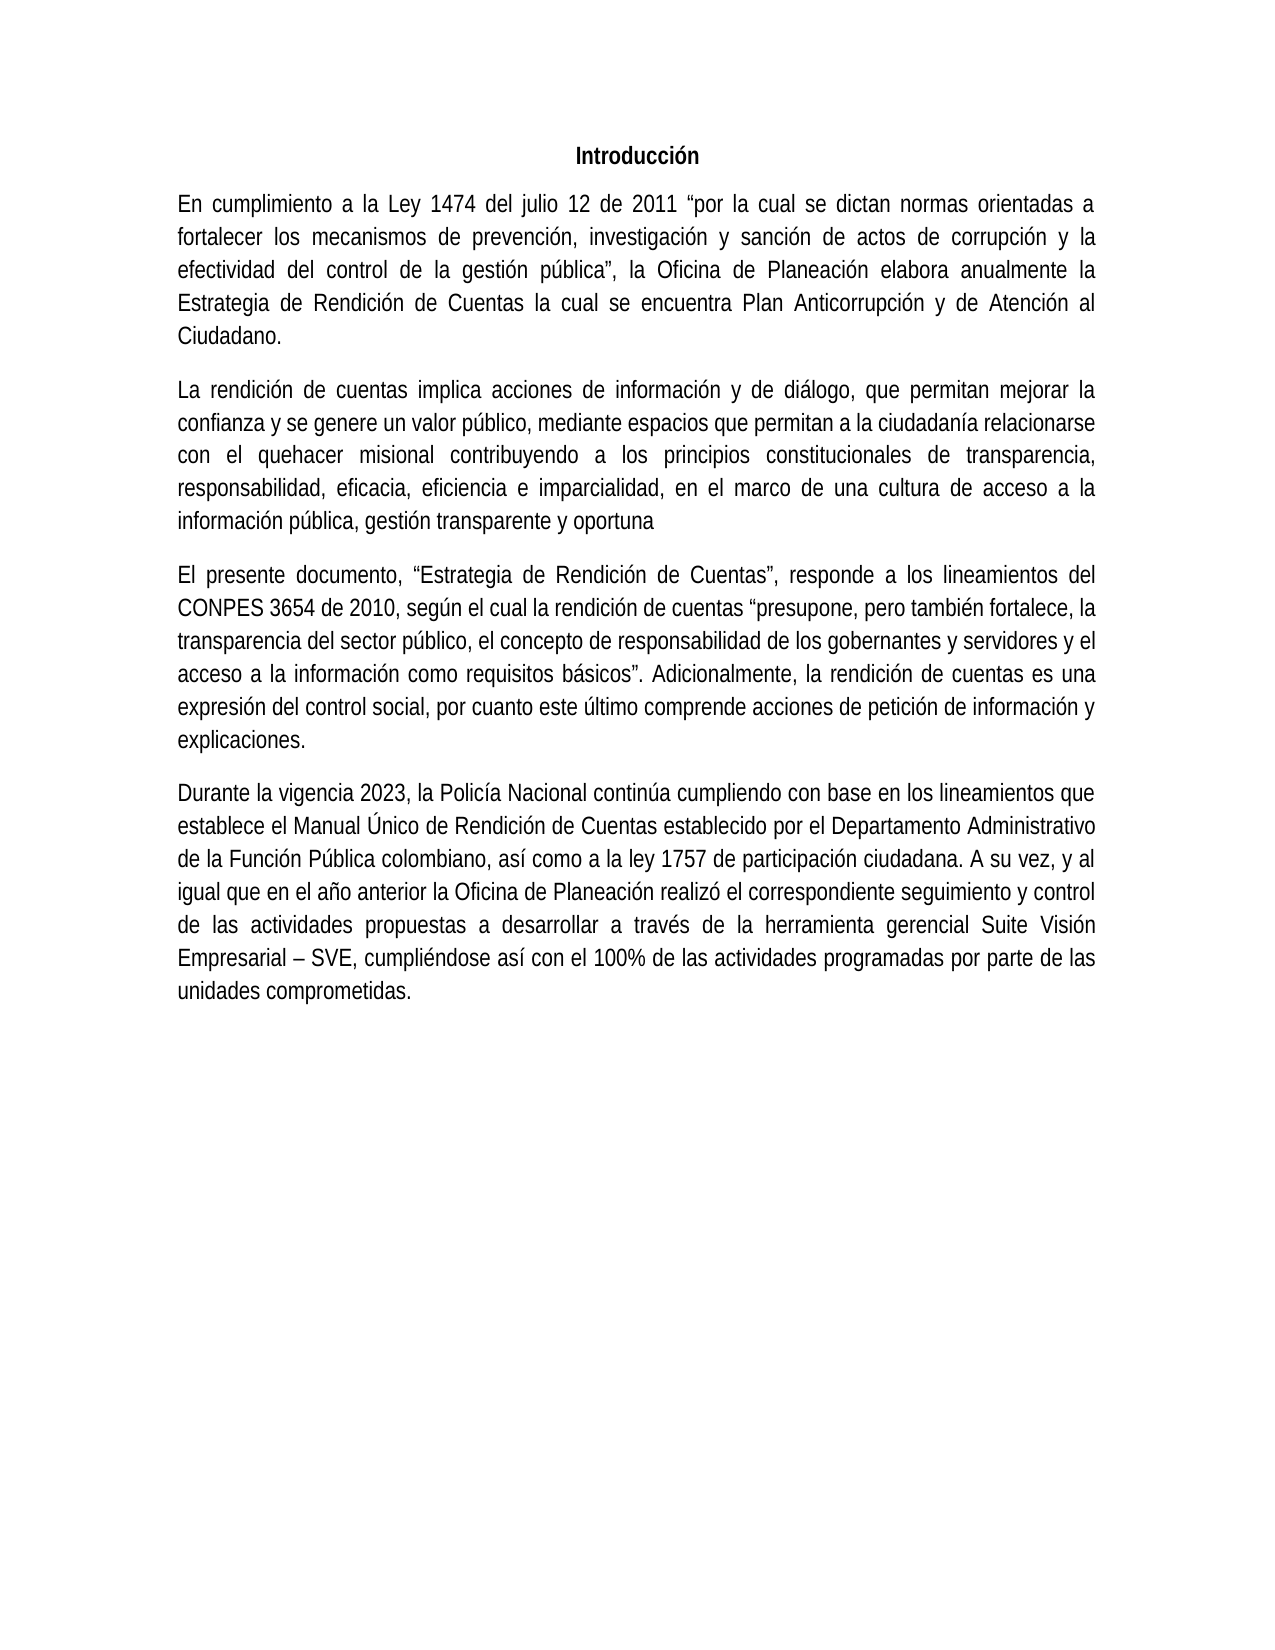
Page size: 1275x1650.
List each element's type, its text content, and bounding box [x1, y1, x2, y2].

text Durante la vigencia 2023, la Policía Nacional continúa cumpliendo con base en los lineamientos que establece el Manual Único de Rendición de Cuentas establecido por el Departamento Administrativo de la Función Pública colombiano, así como a la ley 1757 de participación ciudadana. A su vez, y al igual que en el año anterior la Oficina de Planeación realizó el correspondiente seguimiento y control de las actividades propuestas a desarrollar a través de la herramienta gerencial Suite Visión Empresarial – SVE, cumpliéndose así con el 100% de las actividades programadas por parte de las unidades comprometidas. [177, 778, 1098, 1004]
text El presente documento, “Estrategia de Rendición de Cuentas”, responde a los lineamientos del CONPES 3654 de 2010, según el cual la rendición de cuentas “presupone, pero también fortalece, la transparencia del sector público, el concepto de responsabilidad de los gobernantes y servidores y el acceso a la información como requisitos básicos”. Adicionalmente, la rendición de cuentas es una expresión del control social, por cuanto este último comprende acciones de petición de información y explicaciones. [177, 560, 1098, 753]
text Introducción [177, 148, 1098, 168]
text En cumplimiento a la Ley 1474 del julio 12 de 2011 “por la cual se dictan normas orientadas a fortalecer los mecanismos de prevención, investigación y sanción de actos de corrupción y la efectividad del control de la gestión pública”, la Oficina de Planeación elabora anualmente la Estrategia de Rendición de Cuentas la cual se encuentra Plan Anticorrupción y de Atención al Ciudadano. [177, 189, 1098, 349]
text La rendición de cuentas implica acciones de información y de diálogo, que permitan mejorar la confianza y se genere un valor público, mediante espacios que permitan a la ciudadanía relacionarse con el quehacer misional contribuyendo a los principios constitucionales de transparencia, responsabilidad, eficacia, eficiencia e imparcialidad, en el marco de una cultura de acceso a la información pública, gestión transparente y oportuna [177, 375, 1098, 535]
